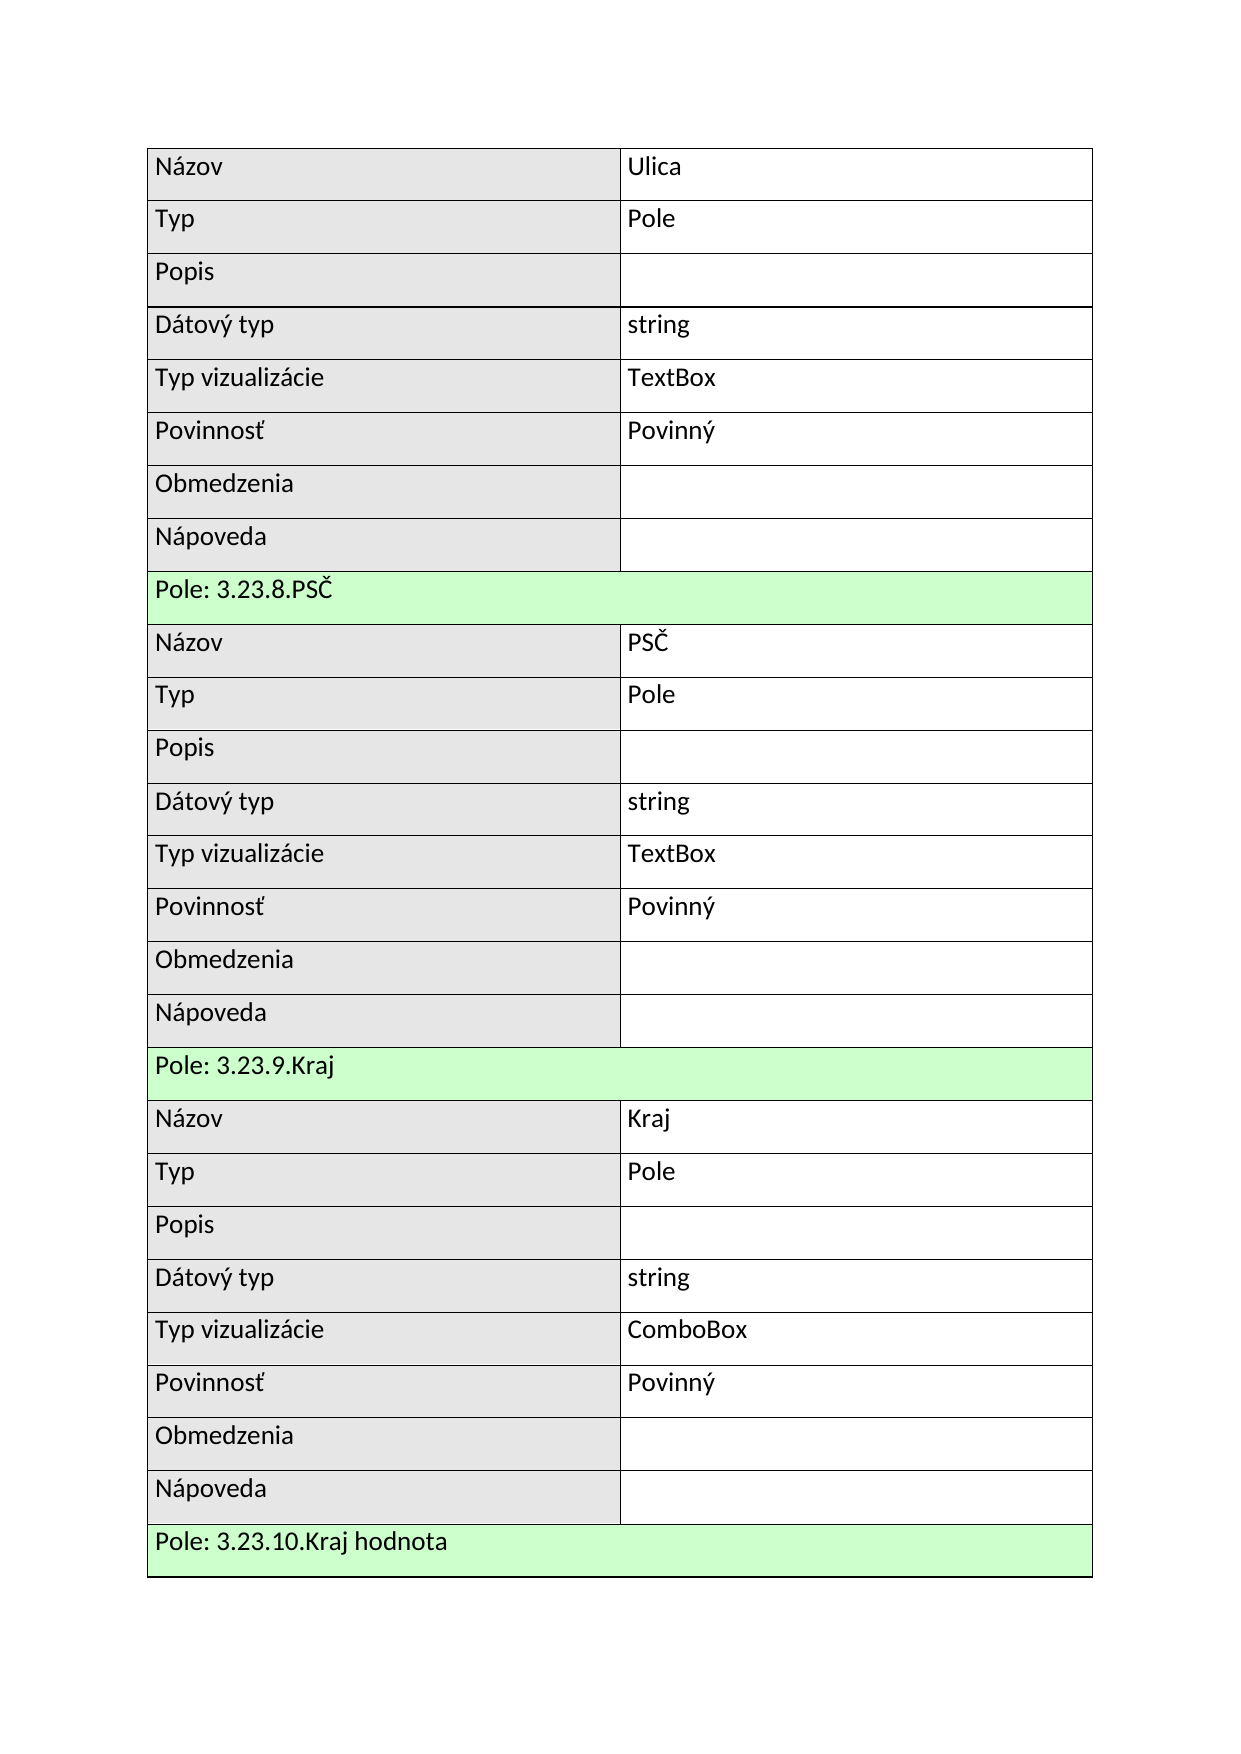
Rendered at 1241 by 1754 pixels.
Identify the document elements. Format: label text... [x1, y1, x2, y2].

table_cell Povinný [621, 413, 1092, 465]
table_cell Pole [621, 201, 1092, 253]
table_cell [621, 1207, 1092, 1259]
table_cell [621, 731, 1092, 783]
table_cell Dátový typ [148, 308, 620, 359]
table_cell string [621, 784, 1092, 835]
table_cell Povinnosť [148, 1366, 620, 1417]
table_cell [621, 254, 1092, 306]
table_cell Typ [148, 678, 620, 729]
table_cell Popis [148, 254, 620, 306]
table_cell TextBox [621, 360, 1092, 412]
table_cell [621, 519, 1092, 571]
table_cell Popis [148, 731, 620, 783]
table_cell Nápoveda [148, 1471, 620, 1523]
table_cell Pole [621, 678, 1092, 729]
table_cell [621, 466, 1092, 518]
table_cell Typ [148, 201, 620, 253]
table_cell TextBox [621, 836, 1092, 888]
table_cell ComboBox [621, 1313, 1092, 1364]
table_cell [621, 1418, 1092, 1470]
table_cell Povinnosť [148, 413, 620, 465]
table_cell Názov [148, 1101, 620, 1153]
table_cell string [621, 1260, 1092, 1312]
table_cell [621, 942, 1092, 994]
table_cell Povinný [621, 1366, 1092, 1417]
table_cell Pole: 3.23.9.Kraj [148, 1048, 1092, 1100]
table_cell Pole: 3.23.8.PSČ [148, 572, 1092, 624]
table_cell Názov [148, 625, 620, 677]
table_cell Typ [148, 1154, 620, 1206]
table_cell Typ vizualizácie [148, 1313, 620, 1364]
table_cell Dátový typ [148, 784, 620, 835]
table_cell Popis [148, 1207, 620, 1259]
table_cell [621, 1471, 1092, 1523]
table_cell Pole [621, 1154, 1092, 1206]
table_cell Typ vizualizácie [148, 836, 620, 888]
table_cell Povinný [621, 889, 1092, 941]
table_cell Pole: 3.23.10.Kraj hodnota [148, 1525, 1092, 1576]
table_cell Nápoveda [148, 995, 620, 1047]
table_cell Dátový typ [148, 1260, 620, 1312]
table_cell Povinnosť [148, 889, 620, 941]
table_cell Obmedzenia [148, 1418, 620, 1470]
table_cell Ulica [621, 149, 1092, 200]
table_cell Obmedzenia [148, 942, 620, 994]
table_cell Nápoveda [148, 519, 620, 571]
table_cell Typ vizualizácie [148, 360, 620, 412]
table_cell PSČ [621, 625, 1092, 677]
table_cell Názov [148, 149, 620, 200]
table_cell [621, 995, 1092, 1047]
table_cell Obmedzenia [148, 466, 620, 518]
table_cell Kraj [621, 1101, 1092, 1153]
table_cell string [621, 308, 1092, 359]
